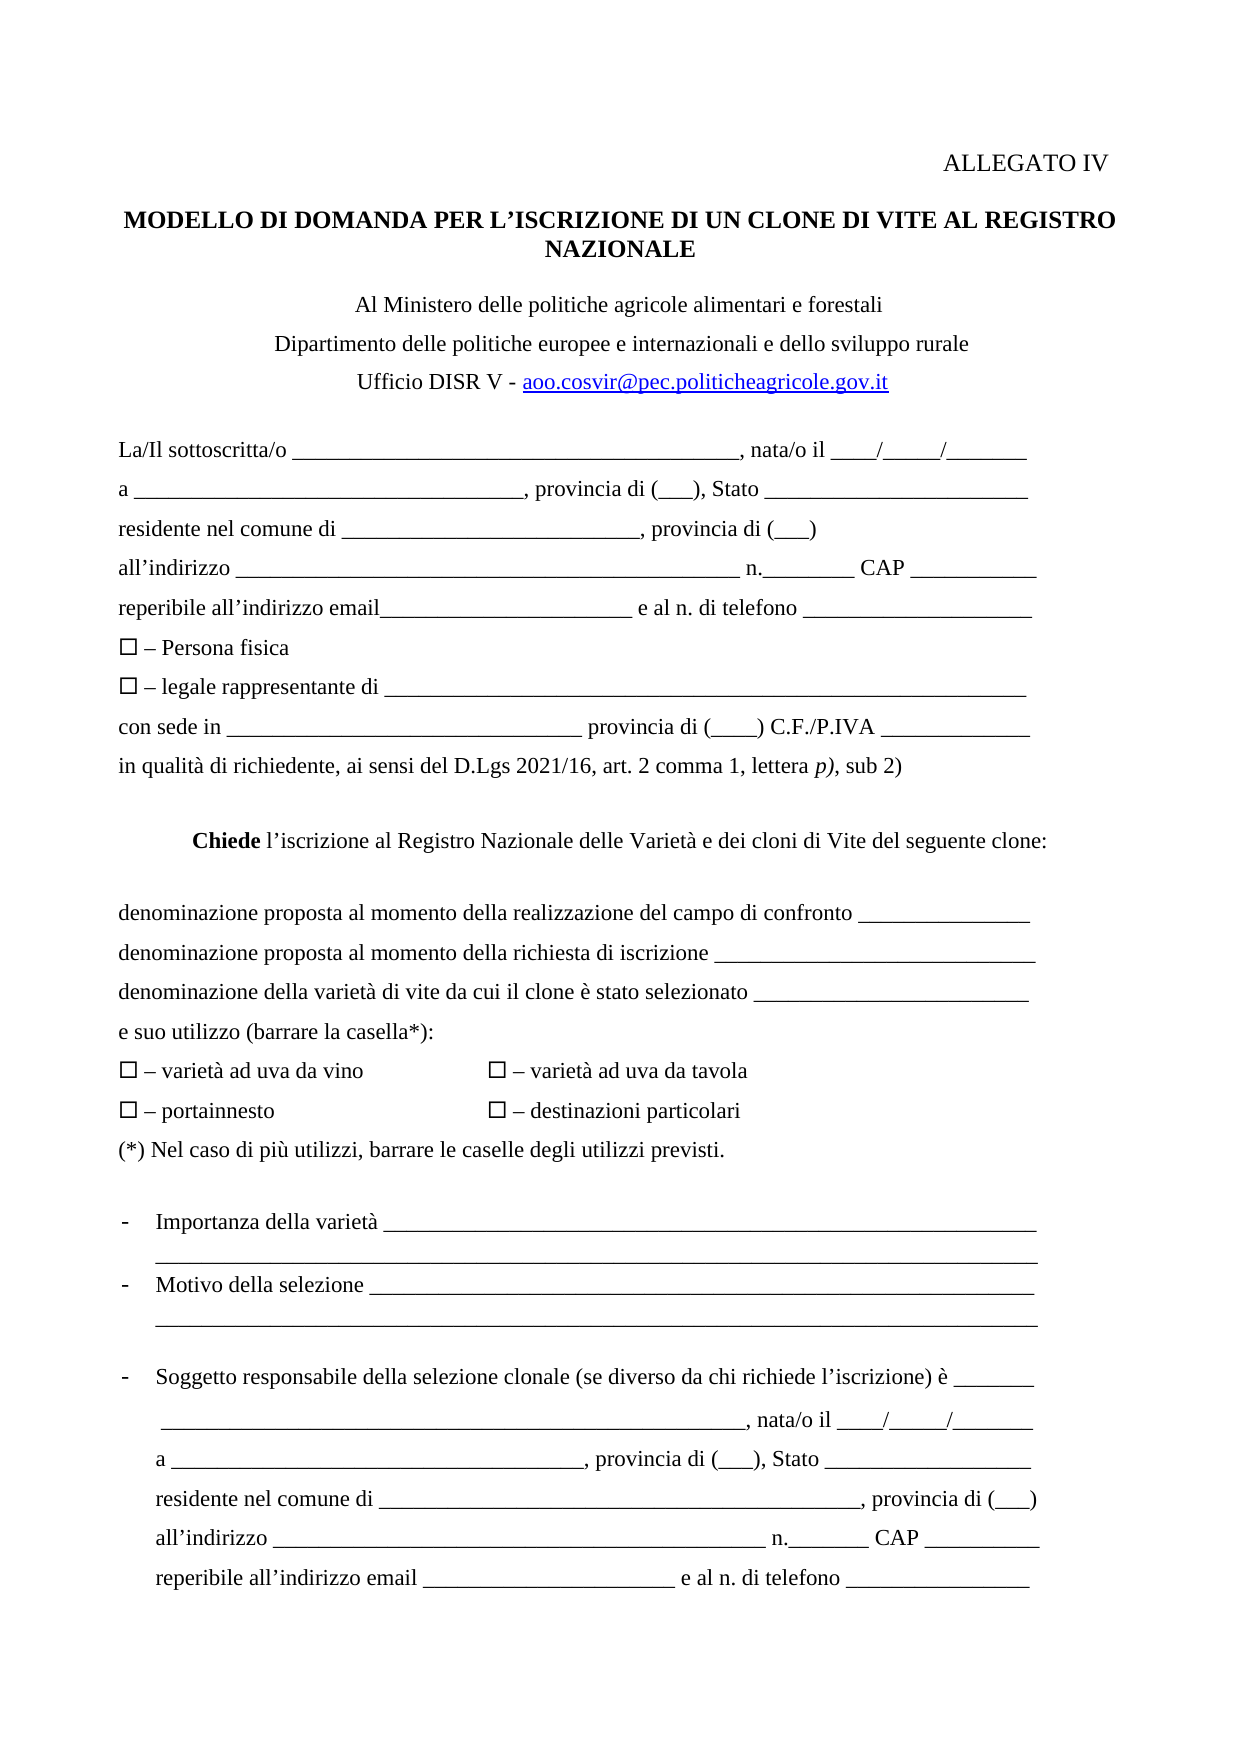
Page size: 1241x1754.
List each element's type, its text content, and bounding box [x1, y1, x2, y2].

text Dipartimento delle politiche europee e internazionali e dello sviluppo rurale Ufficio DISR V - aoo.cosvir@pec.politicheagricole.gov.it [243, 330, 1001, 395]
text nazionale [118, 234, 1122, 263]
text con sede in _______________________________ provincia di (____) C.F./P.IVA _____________ [118, 713, 1122, 739]
text all’indirizzo ___________________________________________ n._______ CAP __________ [155, 1524, 1122, 1551]
text reperibile all’indirizzo email ______________________ e al n. di telefono ________________ [155, 1564, 1122, 1590]
text a __________________________________, provincia di (___), Stato _______________________ [118, 475, 1122, 502]
text denominazione proposta al momento della richiesta di iscrizione ____________________________ [118, 939, 1122, 965]
text _____________________________________________________________________________ [155, 1240, 1122, 1267]
text Al Ministero delle politiche agricole alimentari e forestali [243, 291, 995, 318]
text a ____________________________________, provincia di (___), Stato __________________ [155, 1445, 1122, 1472]
text ___________________________________________________, nata/o il ____/_____/_______ [155, 1406, 1122, 1432]
text residente nel comune di __________________________, provincia di (___) [118, 515, 1122, 541]
text – legale rappresentante di ________________________________________________________ [118, 673, 1122, 699]
list Importanza della varietà _________________________________________________________ [118, 1208, 1122, 1236]
text _____________________________________________________________________________ [155, 1303, 1122, 1329]
text denominazione della varietà di vite da cui il clone è stato selezionato ________________________ [118, 978, 1122, 1004]
text in qualità di richiedente, ai sensi del D.Lgs 2021/16, art. 2 comma 1, lettera p), sub 2) [118, 752, 1122, 779]
text – varietà ad uva da vino – varietà ad uva da tavola [118, 1057, 1122, 1084]
text Modello di domanda per l’iscrizione di un clone di vite al Registro [118, 205, 1122, 234]
list Motivo della selezione __________________________________________________________ [118, 1271, 1122, 1299]
text reperibile all’indirizzo email______________________ e al n. di telefono ____________________ [118, 594, 1122, 620]
text residente nel comune di __________________________________________, provincia di (___) [155, 1485, 1122, 1511]
text e suo utilizzo (barrare la casella*): [118, 1018, 1122, 1044]
list Soggetto responsabile della selezione clonale (se diverso da chi richiede l’iscrizione) è _______ [118, 1363, 1122, 1392]
text ALLEGATO IV [856, 148, 1122, 176]
text – Persona fisica [118, 633, 1122, 660]
text denominazione proposta al momento della realizzazione del campo di confronto _______________ [118, 899, 1122, 925]
text Chiede l’iscrizione al Registro Nazionale delle Varietà e dei cloni di Vite del seguente clone: [118, 828, 1122, 854]
text all’indirizzo ____________________________________________ n.________ CAP ___________ [118, 554, 1122, 581]
text La/Il sottoscritta/o _______________________________________, nata/o il ____/_____/_______ [118, 436, 1122, 462]
text (*) Nel caso di più utilizzi, barrare le caselle degli utilizzi previsti. [118, 1137, 1122, 1163]
text – portainnesto – destinazioni particolari [118, 1097, 1122, 1123]
